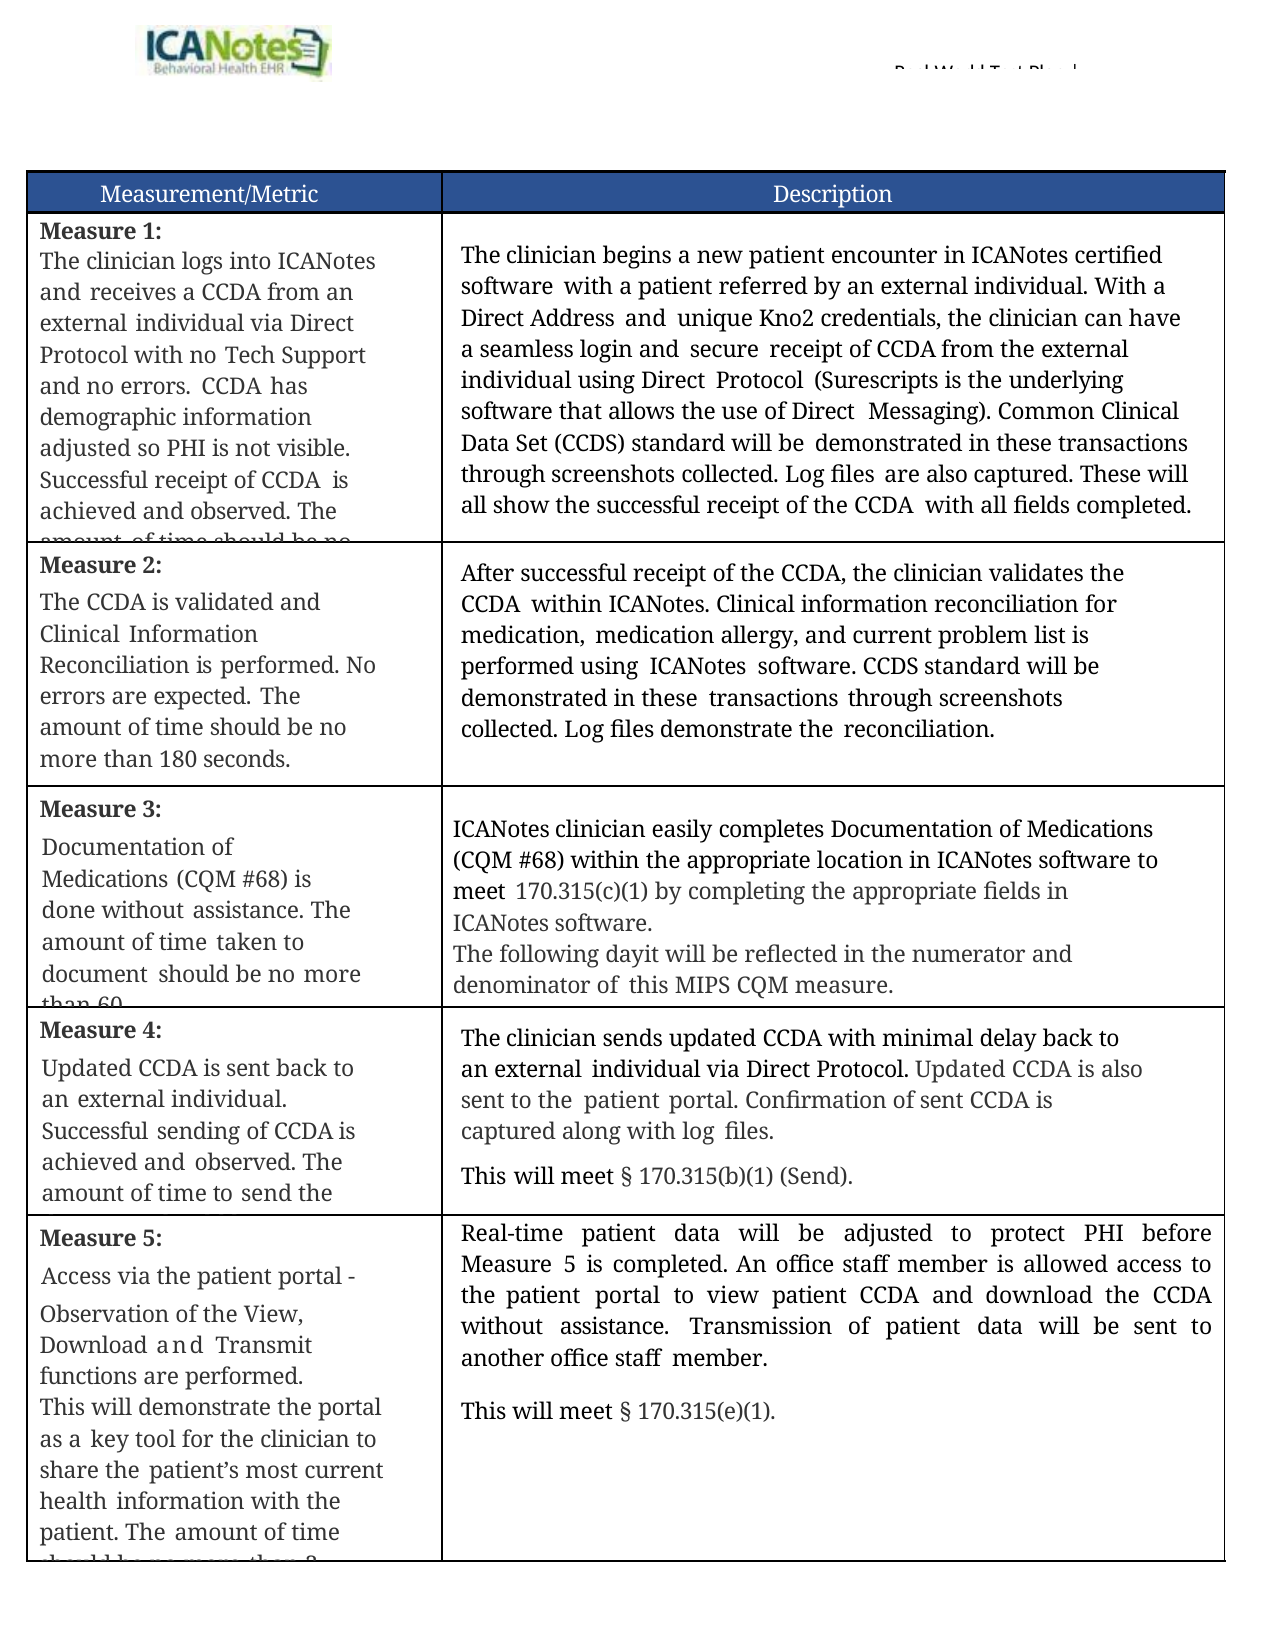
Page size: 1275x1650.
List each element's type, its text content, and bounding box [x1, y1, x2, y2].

table_cell ICANotes clinician easily completes Documentation of Medications (CQM #68) within the appropriate location in ICANotes software to meet 170.315(c)(1) by completing the appropriate fields in ICANotes software. The following dayit will be reflected in the numerator and denominator of this MIPS CQM measure. This will meet § 170.315(c)(1). [443, 787, 1224, 1006]
table_cell Real-time patient data will be adjusted to protect PHI before Measure 5 is completed. An office staff member is allowed access to the patient portal to view patient CCDA and download the CCDA without assistance. Transmission of patient data will be sent to another office staff member. This will meet § 170.315(e)(1). [443, 1216, 1224, 1560]
table_cell Measure 3: Documentation of Medications (CQM #68) is done without assistance. The amount of time taken to document should be no more than 60 seconds. No errors are expected. [28, 787, 441, 1006]
table_cell Measure 4: Updated CCDA is sent back to an external individual. Successful sending of CCDA is achieved and observed. The amount of time to send the document should be no more than 60 seconds. [28, 1008, 441, 1214]
table_cell The clinician sends updated CCDA with minimal delay back to an external individual via Direct Protocol. Updated CCDA is also sent to the patient portal. Confirmation of sent CCDA is captured along with log files. This will meet § 170.315(b)(1) (Send). [443, 1008, 1224, 1214]
table_cell Measure 5: Access via the patient portal - Observation of the View, Download and Transmit functions are performed. This will demonstrate the portal as a key tool for the clinician to share the patient’s most current health information with the patient. The amount of time should be no more than 3 minutes total for 3 tasks and there should be no errors. [28, 1216, 441, 1560]
table_header Description [443, 173, 1224, 211]
table_cell After successful receipt of the CCDA, the clinician validates the CCDA within ICANotes. Clinical information reconciliation for medication, medication allergy, and current problem list is performed using ICANotes software. CCDS standard will be demonstrated in these transactions through screenshots collected. Log files demonstrate the reconciliation. This will meet § 170.315(b)(2). [443, 543, 1224, 785]
table_cell Measure 2: The CCDA is validated and Clinical Information Reconciliation is performed. No errors are expected. The amount of time should be no more than 180 seconds. [28, 543, 441, 785]
table_cell Measure 1: The clinician logs into ICANotes and receives a CCDA from an external individual via Direct Protocol with no Tech Support and no errors. CCDA has demographic information adjusted so PHI is not visible. Successful receipt of CCDA is achieved and observed. The amount of time should be no more than 60 seconds. [28, 214, 441, 541]
table_header Measurement/Metric [28, 173, 441, 211]
picture [135, 25, 332, 82]
table_cell The clinician begins a new patient encounter in ICANotes certified software with a patient referred by an external individual. With a Direct Address and unique Kno2 credentials, the clinician can have a seamless login and secure receipt of CCDA from the external individual using Direct Protocol (Surescripts is the underlying software that allows the use of Direct Messaging). Common Clinical Data Set (CCDS) standard will be demonstrated in these transactions through screenshots collected. Log files are also captured. These will all show the successful receipt of the CCDA with all fields completed. This will meet § 170.315(b)(1) (Receive). [443, 214, 1224, 541]
